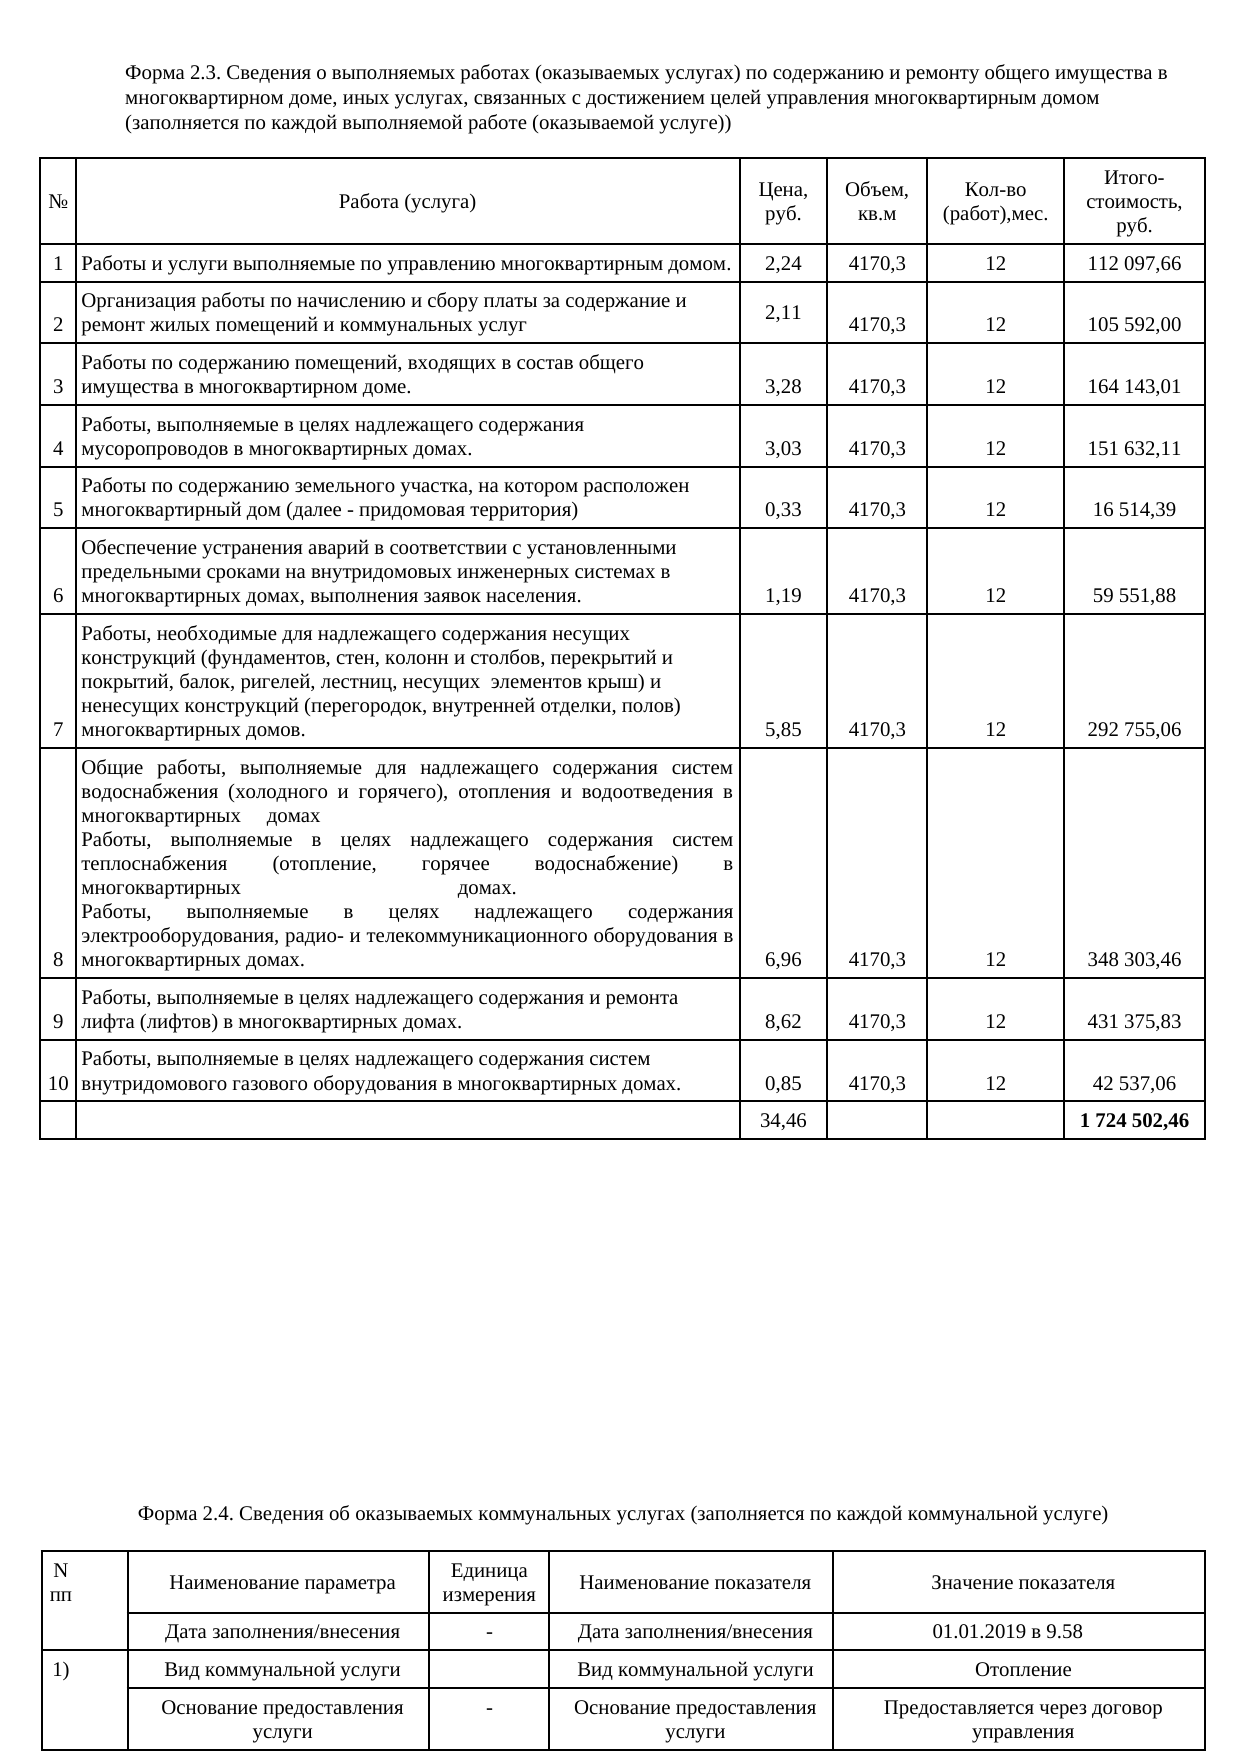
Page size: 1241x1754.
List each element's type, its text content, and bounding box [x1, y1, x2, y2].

table_cell 4170,3 [828, 1041, 926, 1100]
table_cell 3 [41, 344, 75, 404]
table_cell 16 514,39 [1065, 468, 1204, 527]
table_cell 34,46 [741, 1102, 826, 1138]
table_cell 42 537,06 [1065, 1041, 1204, 1100]
table_header N пп [43, 1552, 127, 1649]
table_header Кол-во (работ),мес. [928, 159, 1063, 243]
table_cell 164 143,01 [1065, 344, 1204, 404]
table_cell 4170,3 [828, 344, 926, 404]
table_cell Работы и услуги выполняемые по управлению многоквартирным домом. [77, 245, 739, 281]
table_cell 3,28 [741, 344, 826, 404]
table_header Работа (услуга) [77, 159, 739, 243]
table_cell 105 592,00 [1065, 283, 1204, 342]
table_cell 4170,3 [828, 245, 926, 281]
table_cell Отопление [834, 1651, 1204, 1687]
table_header Итого-стоимость, руб. [1065, 159, 1204, 243]
table_cell 4170,3 [828, 406, 926, 466]
table_cell 12 [928, 1041, 1063, 1100]
table_header Значение показателя [834, 1552, 1204, 1612]
table_cell 12 [928, 615, 1063, 747]
table_header Наименование показателя [550, 1552, 832, 1612]
table_cell 151 632,11 [1065, 406, 1204, 466]
table_cell 3,03 [741, 406, 826, 466]
table_cell Дата заполнения/внесения [129, 1614, 428, 1649]
table_cell 4170,3 [828, 615, 926, 747]
table_header Цена, руб. [741, 159, 826, 243]
table_cell 59 551,88 [1065, 529, 1204, 613]
table_cell 4170,3 [828, 529, 926, 613]
table_cell 0,85 [741, 1041, 826, 1100]
table_header Наименование параметра [129, 1552, 428, 1612]
table_cell Работы, выполняемые в целях надлежащего содержания мусоропроводов в многоквартирных домах. [77, 406, 739, 466]
table_cell 10 [41, 1041, 75, 1100]
table_cell Основание предоставления услуги [129, 1689, 428, 1748]
table_header № [41, 159, 75, 243]
table_cell 8,62 [741, 979, 826, 1038]
table_cell 5 [41, 468, 75, 527]
table_cell Работы по содержанию помещений, входящих в состав общего имущества в многоквартирном доме. [77, 344, 739, 404]
table_cell 0,33 [741, 468, 826, 527]
table_cell 431 375,83 [1065, 979, 1204, 1038]
table_cell 12 [928, 245, 1063, 281]
table_cell Предоставляется через договор управления [834, 1689, 1204, 1748]
table_cell [928, 1102, 1063, 1138]
table_cell 1 [41, 245, 75, 281]
table_cell 1) [43, 1651, 127, 1748]
table_cell 4170,3 [828, 283, 926, 342]
table_cell Дата заполнения/внесения [550, 1614, 832, 1649]
table_cell 12 [928, 283, 1063, 342]
table_cell 7 [41, 615, 75, 747]
table_cell 2,24 [741, 245, 826, 281]
table_cell [430, 1651, 548, 1687]
table_cell 1 724 502,46 [1065, 1102, 1204, 1138]
text Форма 2.4. Сведения об оказываемых коммунальных услугах (заполняется по каждой коммунальной услуге) [42, 1501, 1205, 1525]
table_cell Вид коммунальной услуги [550, 1651, 832, 1687]
table_cell 4170,3 [828, 468, 926, 527]
table_cell 112 097,66 [1065, 245, 1204, 281]
table_cell 2 [41, 283, 75, 342]
table_cell 4 [41, 406, 75, 466]
table_cell 6 [41, 529, 75, 613]
table_cell - [430, 1614, 548, 1649]
table_cell [41, 1102, 75, 1138]
table_cell 12 [928, 529, 1063, 613]
text Форма 2.3. Сведения о выполняемых работах (оказываемых услугах) по содержанию и ремонту общего имущества в многоквартирном доме, иных услугах, связанных с достижением целей управления многоквартирным домом (заполняется по каждой выполняемой работе (оказываемой услуге)) [125, 59, 1173, 134]
table_cell 12 [928, 749, 1063, 977]
table_cell Работы по содержанию земельного участка, на котором расположен многоквартирный дом (далее - придомовая территория) [77, 468, 739, 527]
table_cell 9 [41, 979, 75, 1038]
table_cell 4170,3 [828, 749, 926, 977]
table_cell 12 [928, 979, 1063, 1038]
table_cell Организация работы по начислению и сбору платы за содержание и ремонт жилых помещений и коммунальных услуг [77, 283, 739, 342]
table_cell Работы, необходимые для надлежащего содержания несущих конструкций (фундаментов, стен, колонн и столбов, перекрытий и покрытий, балок, ригелей, лестниц, несущих элементов крыш) и ненесущих конструкций (перегородок, внутренней отделки, полов) многоквартирных домов. [77, 615, 739, 747]
table_cell [77, 1102, 739, 1138]
table_cell 292 755,06 [1065, 615, 1204, 747]
table_cell 12 [928, 344, 1063, 404]
table_cell Общие работы, выполняемые для надлежащего содержания систем водоснабжения (холодного и горячего), отопления и водоотведения в многоквартирных домах Работы, выполняемые в целях надлежащего содержания систем теплоснабжения (отопление, горячее водоснабжение) в многоквартирных домах. Работы, выполняемые в целях надлежащего содержания электрооборудования, радио- и телекоммуникационного оборудования в многоквартирных домах. [77, 749, 739, 977]
table_cell Вид коммунальной услуги [129, 1651, 428, 1687]
table_cell 348 303,46 [1065, 749, 1204, 977]
table_cell 12 [928, 468, 1063, 527]
table_cell Основание предоставления услуги [550, 1689, 832, 1748]
table_cell Обеспечение устранения аварий в соответствии с установленными предельными сроками на внутридомовых инженерных системах в многоквартирных домах, выполнения заявок населения. [77, 529, 739, 613]
table_cell 6,96 [741, 749, 826, 977]
table_cell - [430, 1689, 548, 1748]
table_cell 5,85 [741, 615, 826, 747]
table_cell 8 [41, 749, 75, 977]
table_header Единица измерения [430, 1552, 548, 1612]
table_cell Работы, выполняемые в целях надлежащего содержания и ремонта лифта (лифтов) в многоквартирных домах. [77, 979, 739, 1038]
table_cell 01.01.2019 в 9.58 [834, 1614, 1204, 1649]
table_cell 4170,3 [828, 979, 926, 1038]
table_cell 12 [928, 406, 1063, 466]
table_cell Работы, выполняемые в целях надлежащего содержания систем внутридомового газового оборудования в многоквартирных домах. [77, 1041, 739, 1100]
table_cell [828, 1102, 926, 1138]
table_header Объем, кв.м [828, 159, 926, 243]
table_cell 1,19 [741, 529, 826, 613]
table_cell 2,11 [741, 283, 826, 342]
